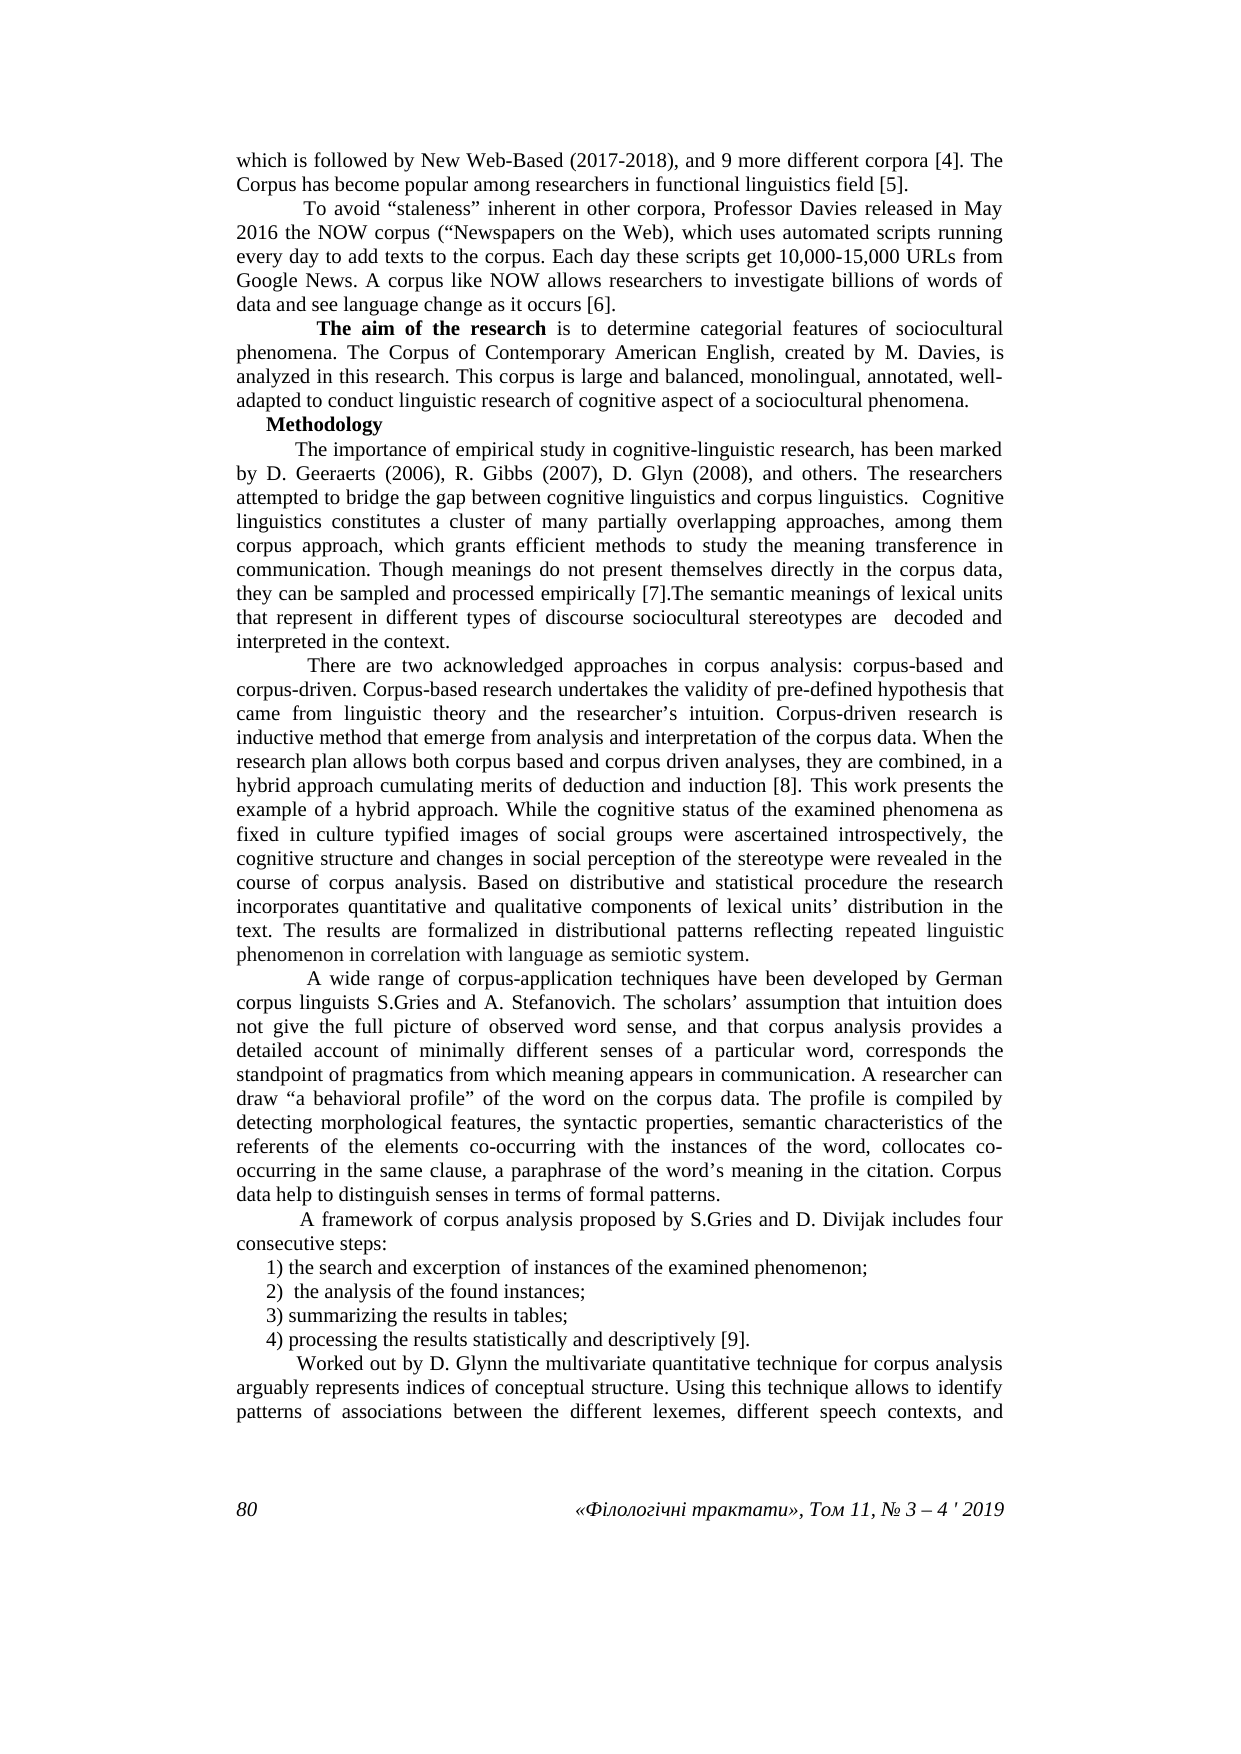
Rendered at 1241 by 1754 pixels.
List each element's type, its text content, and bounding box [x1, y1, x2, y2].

text To avoid “staleness” inherent in other corpora, Professor Davies released in May 2016 the NOW corpus (“Newspapers on the Web), which uses automated scripts running every day to add texts to the corpus. Each day these scripts get 10,000-15,000 URLs from Google News. A corpus like NOW allows researchers to investigate billions of words of data and see language change as it occurs [6]. [236, 196, 1004, 316]
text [236, 148, 1004, 196]
text 3) summarizing the results in tables; [236, 1303, 1004, 1327]
text 4) processing the results statistically and descriptively [9]. [236, 1327, 1004, 1351]
text A wide range of corpus-application techniques have been developed by German corpus linguists S.Gries and A. Stefanovich. The scholars’ assumption that intuition does not give the full picture of observed word sense, and that corpus analysis provides a detailed account of minimally different senses of a particular word, corresponds the standpoint of pragmatics from which meaning appears in communication. A researcher can draw “a behavioral profile” of the word on the corpus data. The profile is compiled by detecting morphological features, the syntactic properties, semantic characteristics of the referents of the elements co-occurring with the instances of the word, collocates co-occurring in the same clause, a paraphrase of the word’s meaning in the citation. Corpus data help to distinguish senses in terms of formal patterns. [236, 966, 1004, 1206]
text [236, 1351, 1004, 1423]
text A framework of corpus analysis proposed by S.Gries and D. Divijak includes four consecutive steps: [236, 1206, 1004, 1254]
text 1) the search and excerption of instances of the examined phenomenon; [236, 1254, 1004, 1279]
text The importance of empirical study in cognitive-linguistic research, has been marked by D. Geeraerts (2006), R. Gibbs (2007), D. Glyn (2008), and others. The researchers attempted to bridge the gap between cognitive linguistics and corpus linguistics. Сognitive linguistics constitutes a cluster of many partially overlapping approaches, among them corpus approach, which grants efficient methods to study the meaning transference in communication. Though meanings do not present themselves directly in the corpus data, they can be sampled and processed empirically [7].The semantic meanings of lexical units that represent in different types of discourse sociocultural stereotypes are decoded and interpreted in the context. [236, 436, 1004, 653]
text There are two acknowledged approaches in corpus analysis: corpus-based and corpus-driven. Corpus-based research undertakes the validity of pre-defined hypothesis that came from linguistic theory and the researcher’s intuition. Corpus-driven research is inductive method that emerge from analysis and interpretation of the corpus data. When the research plan allows both corpus based and corpus driven analyses, they are combined, in a hybrid approach cumulating merits of deduction and induction [8]. This work presents the example of a hybrid approach. While the cognitive status of the examined phenomena as fixed in culture typified images of social groups were ascertained introspectively, the cognitive structure and changes in social perception of the stereotype were revealed in the course of corpus analysis. Based on distributive and statistical procedure the research incorporates quantitative and qualitative components of lexical units’ distribution in the text. The results are formalized in distributional patterns reflecting repeated linguistic phenomenon in correlation with language as semiotic system. [236, 653, 1004, 966]
text The aim of the research is to determine categorial features of sociocultural phenomena. The Corpus of Contemporary American English, created by M. Davies, is analyzed in this research. This corpus is large and balanced, monolingual, annotated, well-adapted to conduct linguistic research of cognitive aspect of a sociocultural phenomena. [236, 316, 1004, 412]
text 2) the analysis of the found instances; [236, 1279, 1004, 1303]
text Methodology [236, 412, 1004, 436]
